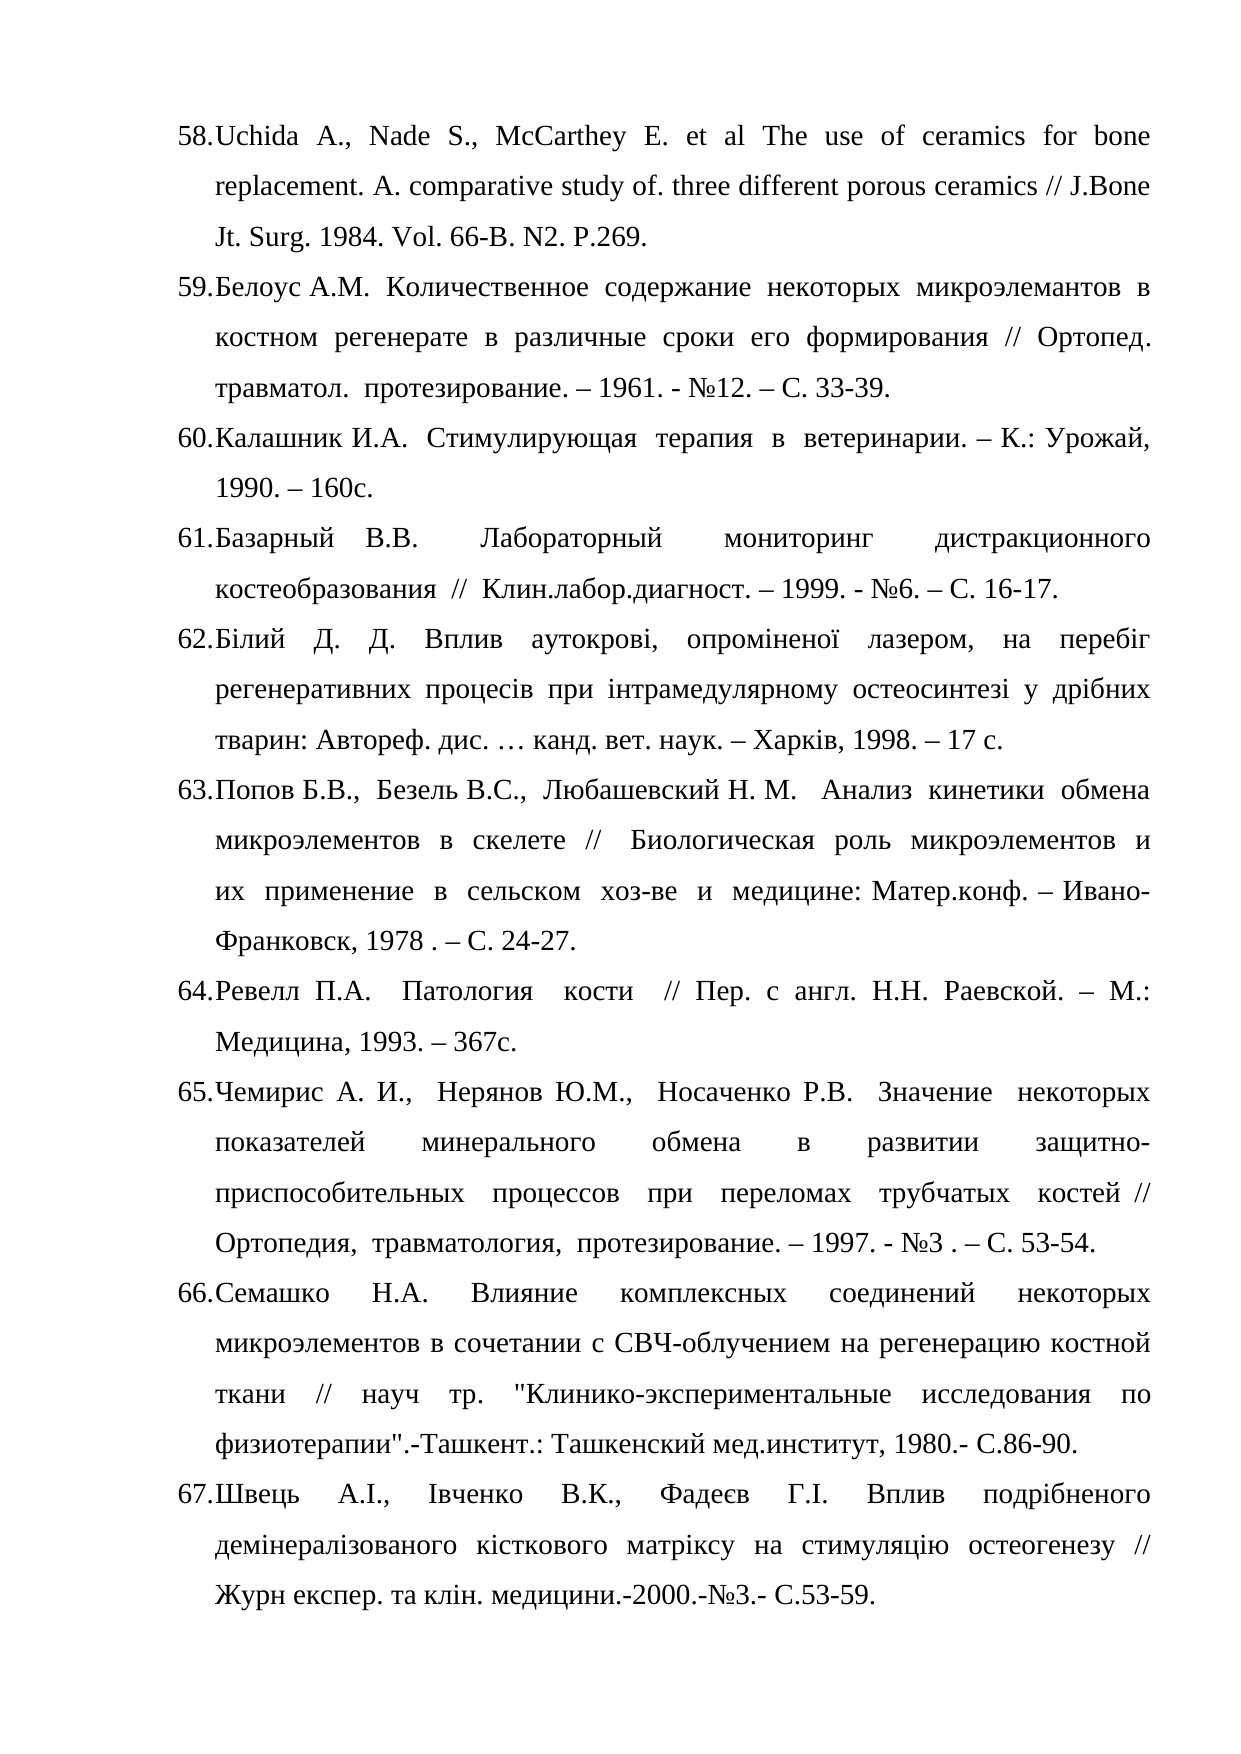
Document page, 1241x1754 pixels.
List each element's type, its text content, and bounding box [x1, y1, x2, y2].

list Uchida A., Nade S., McCarthey E. et al The use of ceramics for bone replacement. A. comparative study of. three different porous ceramics // J.Bone Jt. Surg. 1984. Vol. 66-B. N2. P.269. [177, 118, 1152, 252]
list Попов Б.В., Безель В.С., Любашевский Н. М. Анализ кинетики обмена микроэлементов в скелете // Биологическая роль микроэлементов и их применение в сельском хоз-ве и медицине: Матер.конф. – Ивано-Франковск, 1978 . – С. 24-27. [177, 772, 1152, 957]
list Швець А.І., Івченко В.К., Фадеєв Г.І. Вплив подрібненого демінералізованого кісткового матріксу на стимуляцію остеогенезу // Журн експер. та клін. медицини.-2000.-№3.- С.53-59. [177, 1477, 1152, 1611]
list Чемирис А. И., Нерянов Ю.М., Носаченко Р.В. Значение некоторых показателей минерального обмена в развитии защитно-приспособительных процессов при переломах трубчатых костей // Ортопедия, травматология, протезирование. – 1997. - №3 . – С. 53-54. [177, 1074, 1152, 1258]
list Білий Д. Д. Вплив аутокрові, опроміненої лазером, на перебіг регенеративних процесів при інтрамедулярному остеосинтезі у дрібних тварин: Автореф. дис. … канд. вет. наук. – Харків, 1998. – 17 с. [177, 621, 1152, 755]
list Базарный В.В. Лабораторный мониторинг дистракционного костеобразования // Клин.лабор.диагност. – 1999. - №6. – С. 16-17. [177, 521, 1152, 604]
list Белоус А.М. Количественное содержание некоторых микроэлемантов в костном регенерате в различные сроки его формирования // Ортопед. травматол. протезирование. – 1961. - №12. – С. 33-39. [177, 269, 1152, 403]
list Калашник И.А. Стимулирующая терапия в ветеринарии. – К.: Урожай, 1990. – 160с. [177, 420, 1152, 504]
list Семашко Н.А. Влияние комплексных соединений некоторых микроэлементов в сочетании с СВЧ-облучением на регенерацию костной ткани // науч тр. "Клинико-экспериментальные исследования по физиотерапии".-Ташкент.: Ташкенский мед.институт, 1980.- С.86-90. [177, 1275, 1152, 1460]
list Ревелл П.А. Патология кости // Пер. с англ. Н.Н. Раевской. – М.: Медицина, 1993. – 367с. [177, 973, 1152, 1057]
